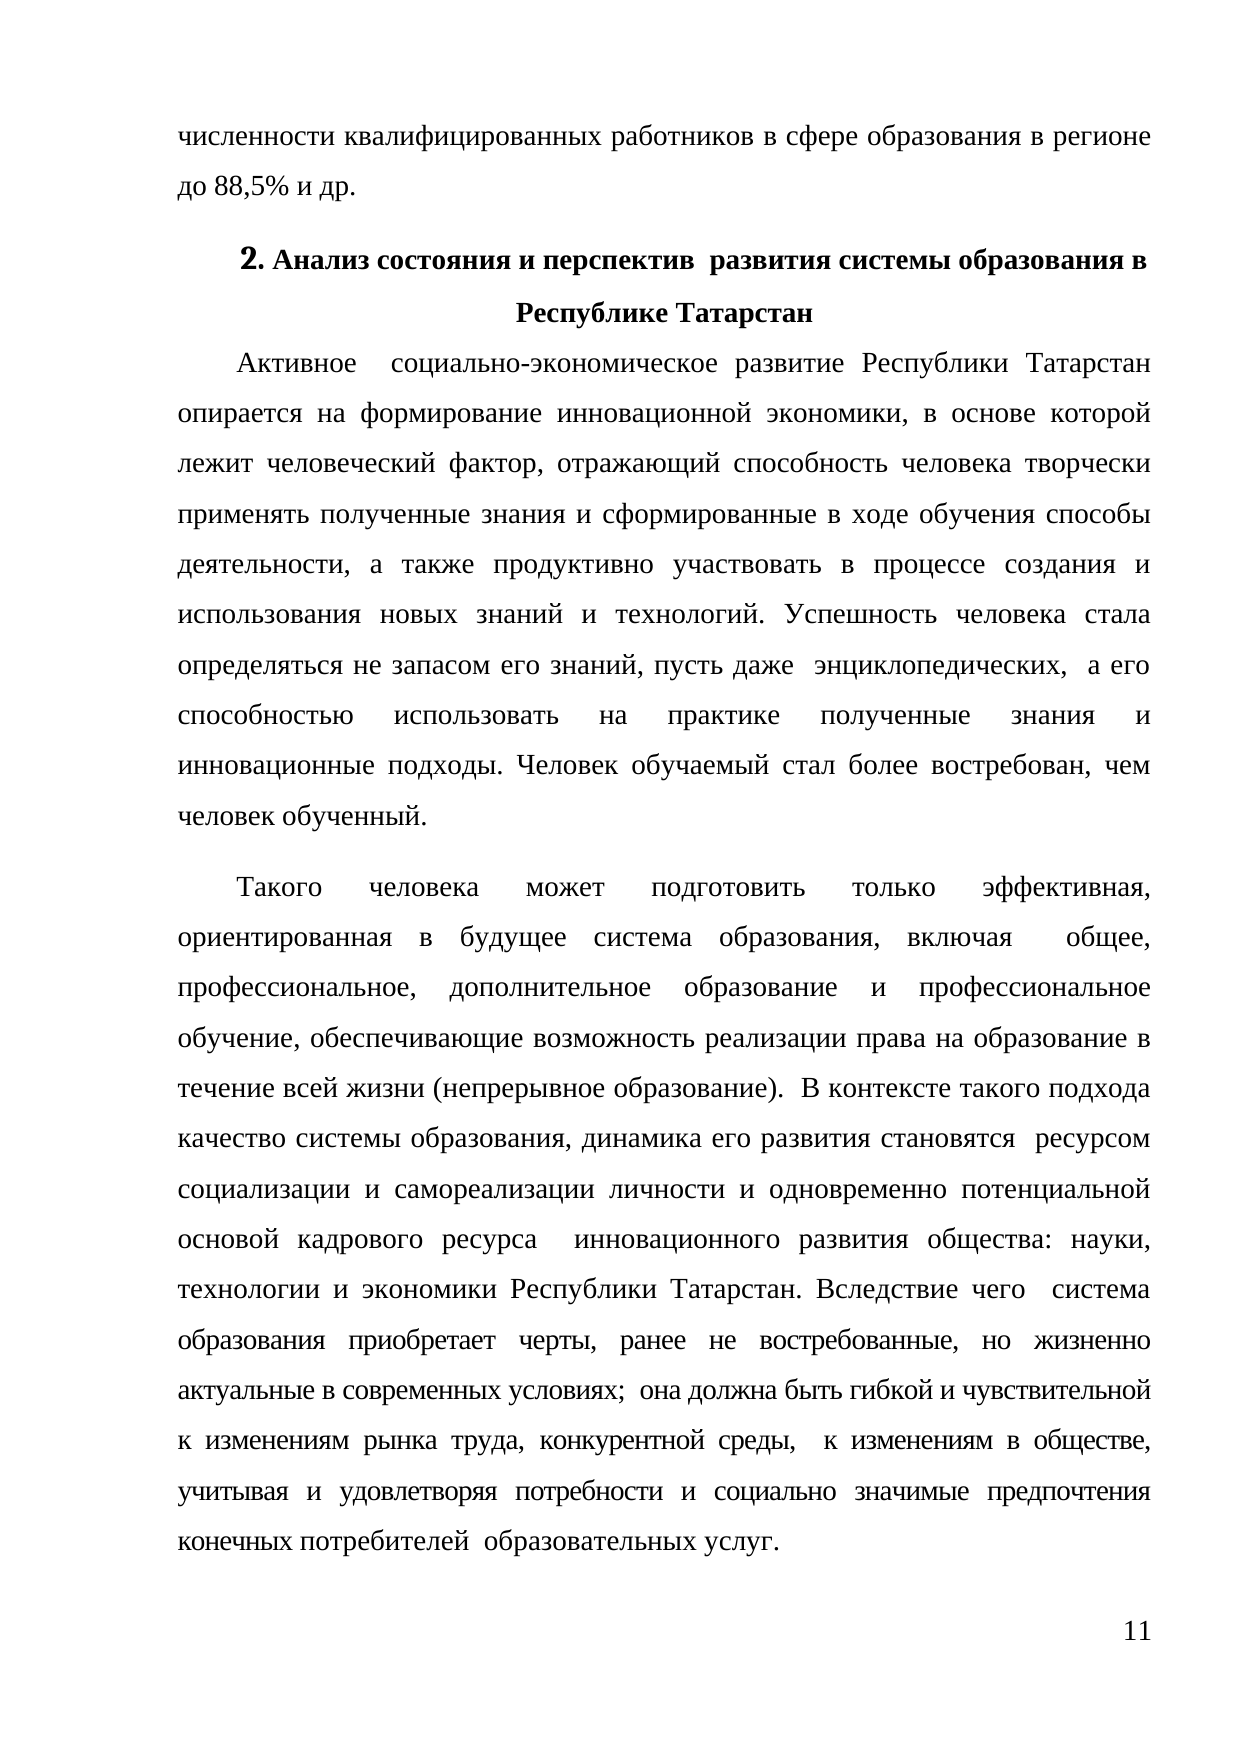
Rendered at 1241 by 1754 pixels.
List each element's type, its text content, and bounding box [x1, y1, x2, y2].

subtitle 2. Анализ состояния и перспектив развития системы образования в Республике Татарстан [177, 239, 1152, 328]
text Активное социально-экономическое развитие Республики Татарстан опирается на формирование инновационной экономики, в основе которой лежит человеческий фактор, отражающий способность человека творчески применять полученные знания и сформированные в ходе обучения способы деятельности, а также продуктивно участвовать в процессе создания и использования новых знаний и технологий. Успешность человека стала определяться не запасом его знаний, пусть даже энциклопедических, а его способностью использовать на практике полученные знания и инновационные подходы. Человек обучаемый стал более востребован, чем человек обученный. [177, 345, 1152, 831]
text Такого человека может подготовить только эффективная, ориентированная в будущее система образования, включая общее, профессиональное, дополнительное образование и профессиональное обучение, обеспечивающие возможность реализации права на образование в течение всей жизни (непрерывное образование). В контексте такого подхода качество системы образования, динамика его развития становятся ресурсом социализации и самореализации личности и одновременно потенциальной основой кадрового ресурса инновационного развития общества: науки, технологии и экономики Республики Татарстан. Вследствие чего система образования приобретает черты, ранее не востребованные, но жизненно актуальные в современных условиях; она должна быть гибкой и чувствительной к изменениям рынка труда, конкурентной среды, к изменениям в обществе, учитывая и удовлетворяя потребности и социально значимые предпочтения конечных потребителей образовательных услуг. [177, 869, 1152, 1557]
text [177, 118, 1152, 202]
